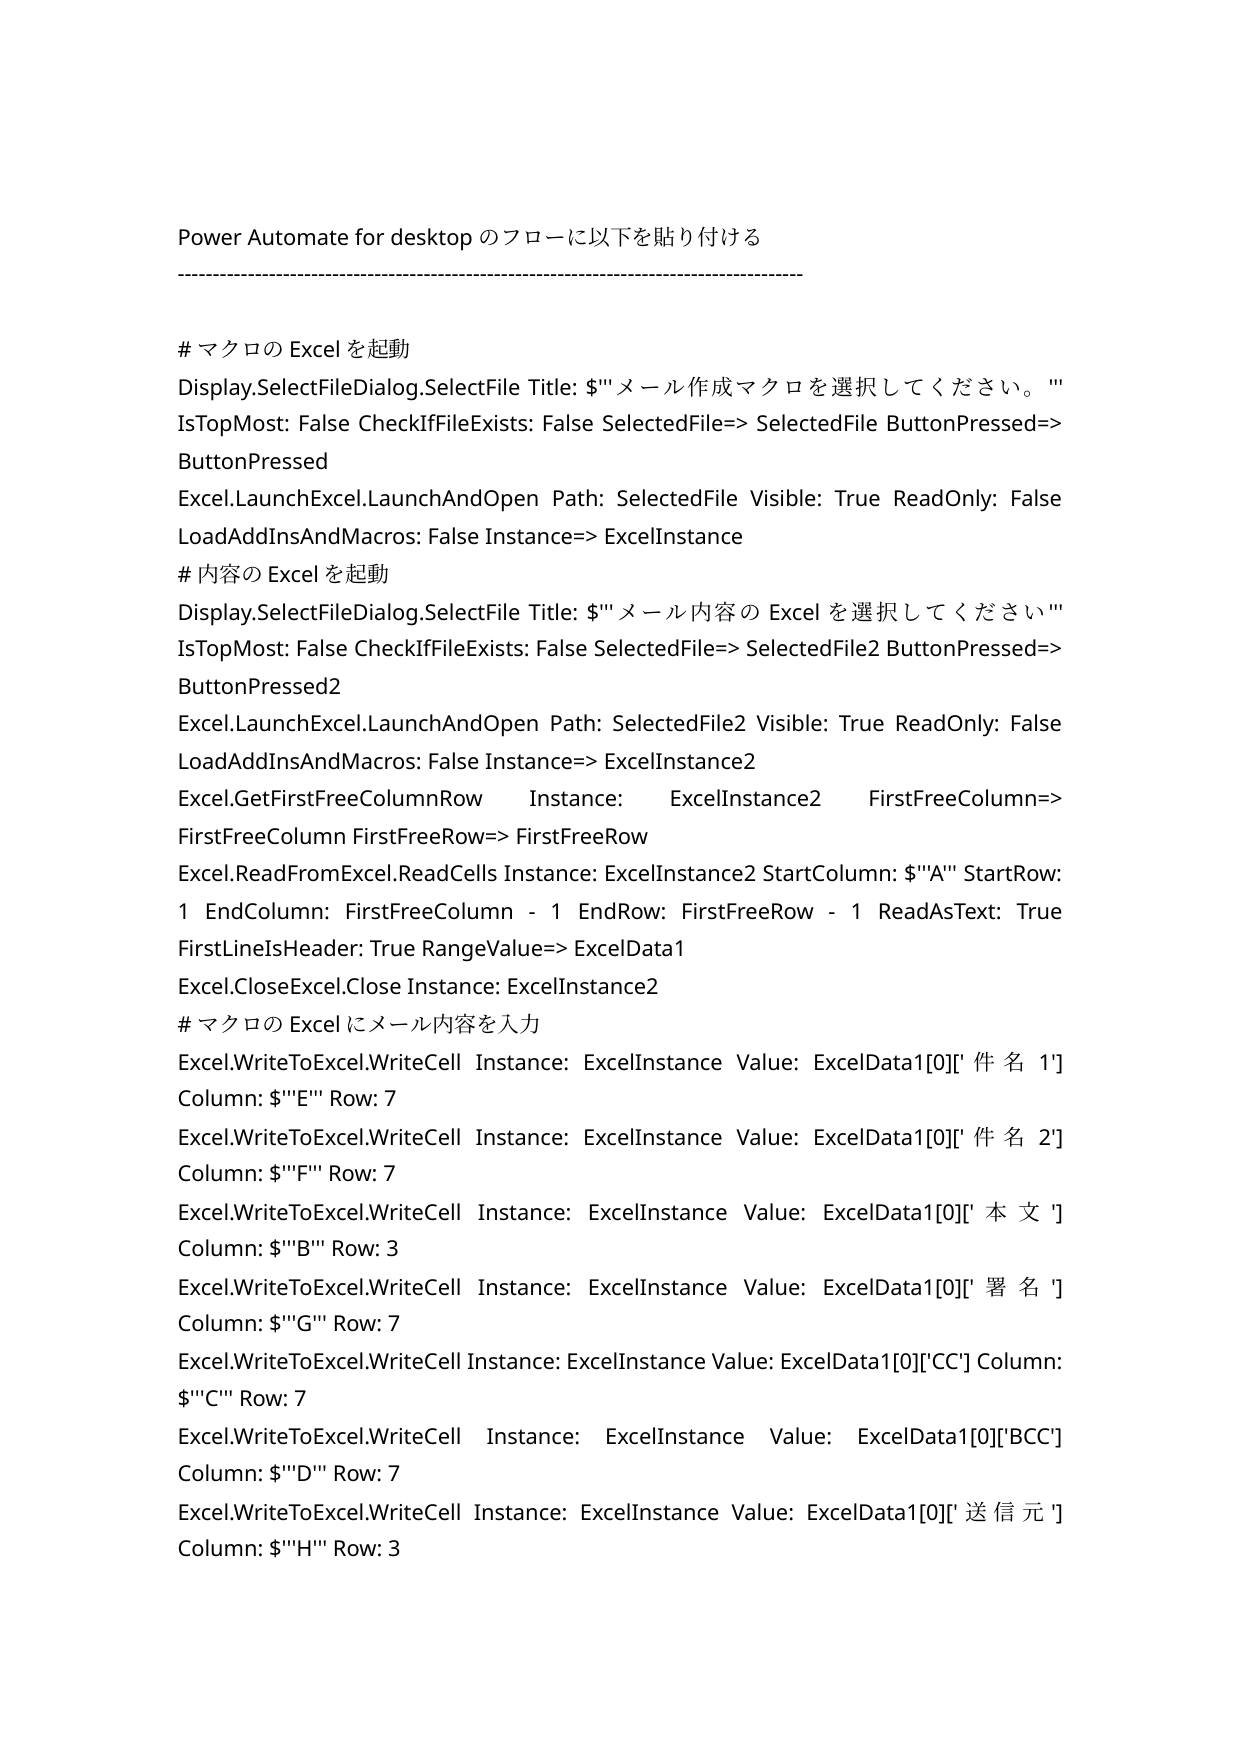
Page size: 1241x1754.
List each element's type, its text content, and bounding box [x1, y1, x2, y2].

text Display.SelectFileDialog.SelectFile Title: $'''メール作成マクロを選択してください。''' IsTopMost: False CheckIfFileExists: False SelectedFile=> SelectedFile ButtonPressed=> ButtonPressed [177, 367, 1063, 479]
text Excel.WriteToExcel.WriteCell Instance: ExcelInstance Value: ExcelData1[0]['BCC'] Column: $'''D''' Row: 7 [177, 1417, 1063, 1492]
text # マクロのExcelにメール内容を入力 [177, 1004, 1063, 1042]
text Excel.GetFirstFreeColumnRow Instance: ExcelInstance2 FirstFreeColumn=> FirstFreeColumn FirstFreeRow=> FirstFreeRow [177, 779, 1063, 854]
text Excel.LaunchExcel.LaunchAndOpen Path: SelectedFile Visible: True ReadOnly: False LoadAddInsAndMacros: False Instance=> ExcelInstance [177, 479, 1063, 554]
text # 内容のExcelを起動 [177, 554, 1063, 592]
text Excel.ReadFromExcel.ReadCells Instance: ExcelInstance2 StartColumn: $'''A''' StartRow: 1 EndColumn: FirstFreeColumn - 1 EndRow: FirstFreeRow - 1 ReadAsText: True FirstLineIsHeader: True RangeValue=> ExcelData1 [177, 854, 1063, 967]
text Display.SelectFileDialog.SelectFile Title: $'''メール内容のExcelを選択してください''' IsTopMost: False CheckIfFileExists: False SelectedFile=> SelectedFile2 ButtonPressed=> ButtonPressed2 [177, 592, 1063, 704]
text ----------------------------------------------------------------------------------------- [177, 254, 1063, 292]
text Excel.WriteToExcel.WriteCell Instance: ExcelInstance Value: ExcelData1[0]['CC'] Column: $'''C''' Row: 7 [177, 1342, 1063, 1417]
text Excel.WriteToExcel.WriteCell Instance: ExcelInstance Value: ExcelData1[0]['件名2'] Column: $'''F''' Row: 7 [177, 1117, 1063, 1192]
text Power Automate for desktop のフローに以下を貼り付ける [177, 217, 1063, 254]
text Excel.LaunchExcel.LaunchAndOpen Path: SelectedFile2 Visible: True ReadOnly: False LoadAddInsAndMacros: False Instance=> ExcelInstance2 [177, 704, 1063, 779]
text # マクロのExcelを起動 [177, 329, 1063, 367]
text Excel.WriteToExcel.WriteCell Instance: ExcelInstance Value: ExcelData1[0]['送信元'] Column: $'''H''' Row: 3 [177, 1492, 1063, 1567]
text Excel.CloseExcel.Close Instance: ExcelInstance2 [177, 967, 1063, 1004]
text Excel.WriteToExcel.WriteCell Instance: ExcelInstance Value: ExcelData1[0]['件名1'] Column: $'''E''' Row: 7 [177, 1042, 1063, 1117]
text Excel.WriteToExcel.WriteCell Instance: ExcelInstance Value: ExcelData1[0]['署名'] Column: $'''G''' Row: 7 [177, 1267, 1063, 1342]
text Excel.WriteToExcel.WriteCell Instance: ExcelInstance Value: ExcelData1[0]['本文'] Column: $'''B''' Row: 3 [177, 1192, 1063, 1267]
